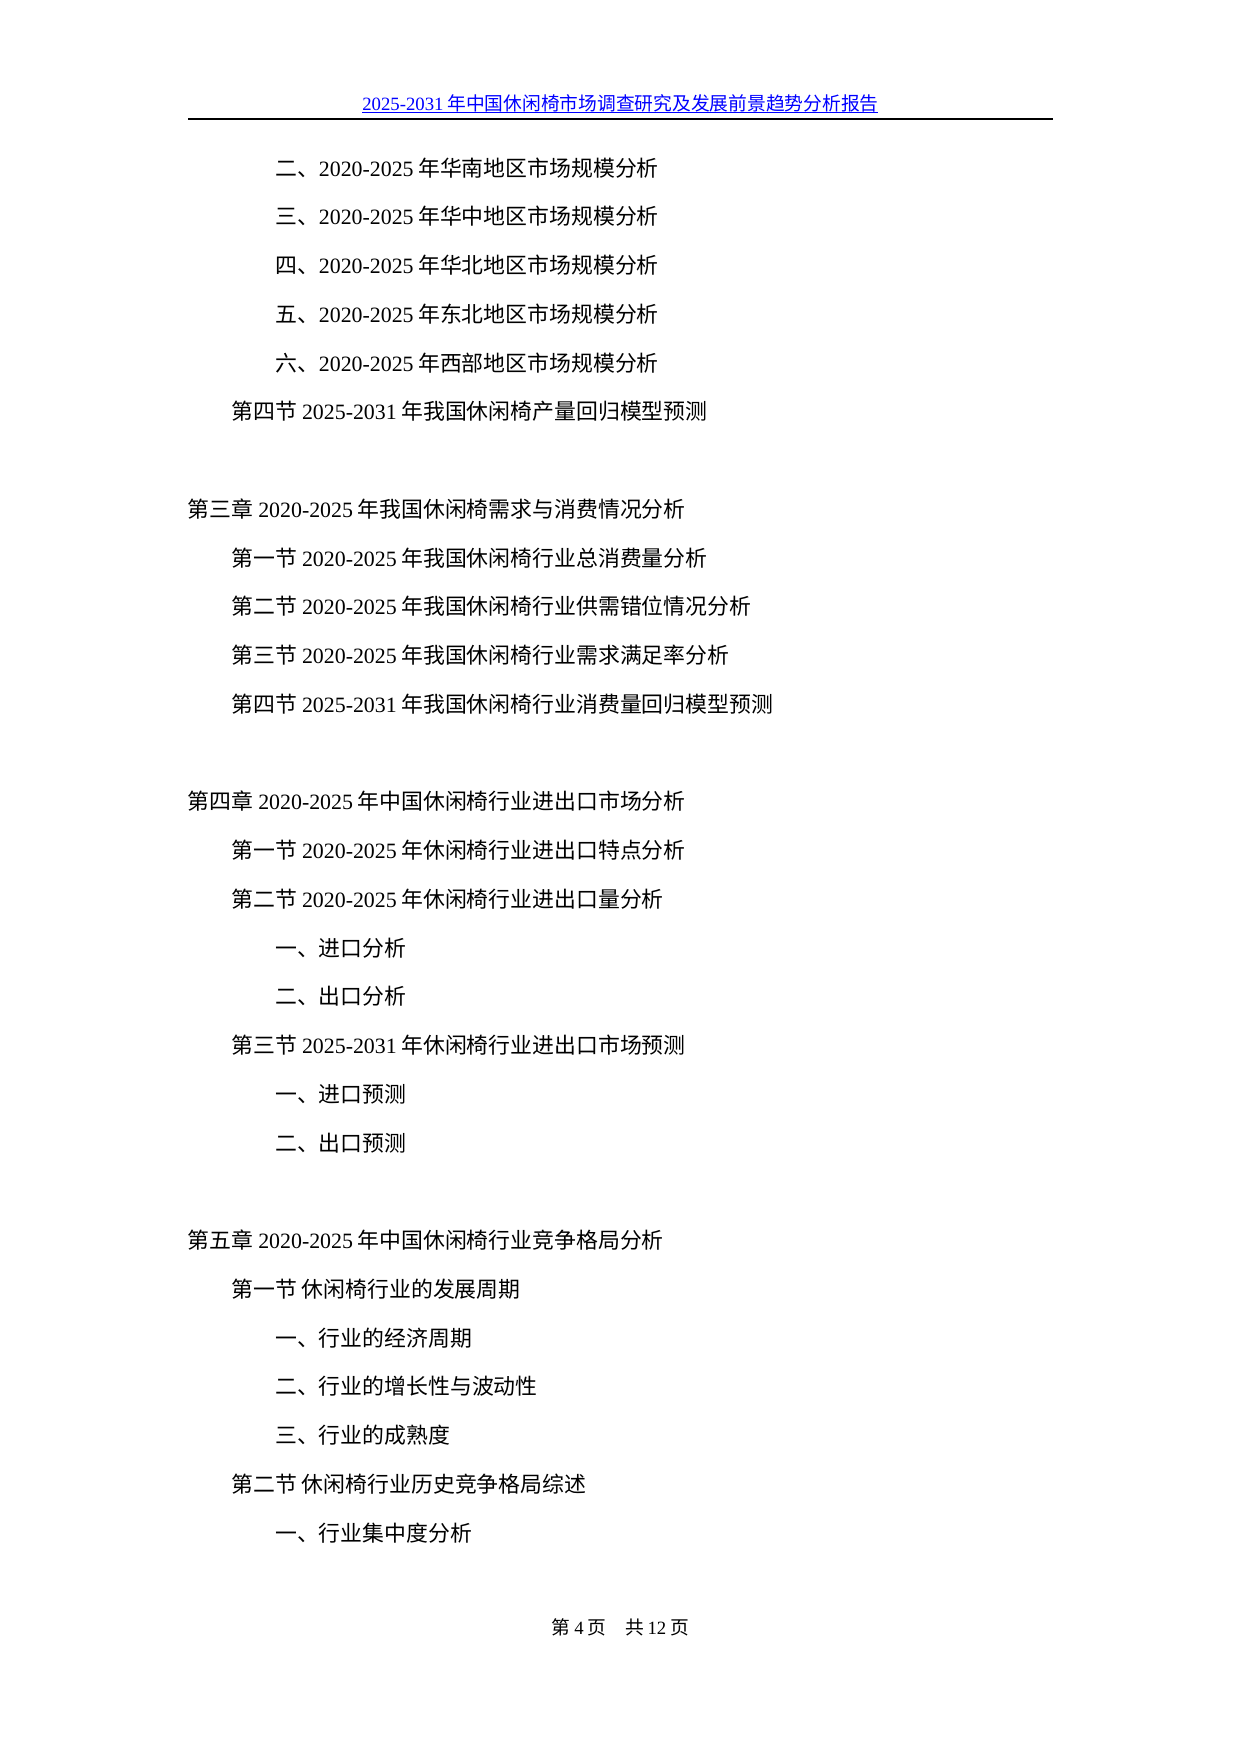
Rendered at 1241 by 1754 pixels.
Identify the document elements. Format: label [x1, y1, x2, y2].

text [187, 150, 1053, 1548]
